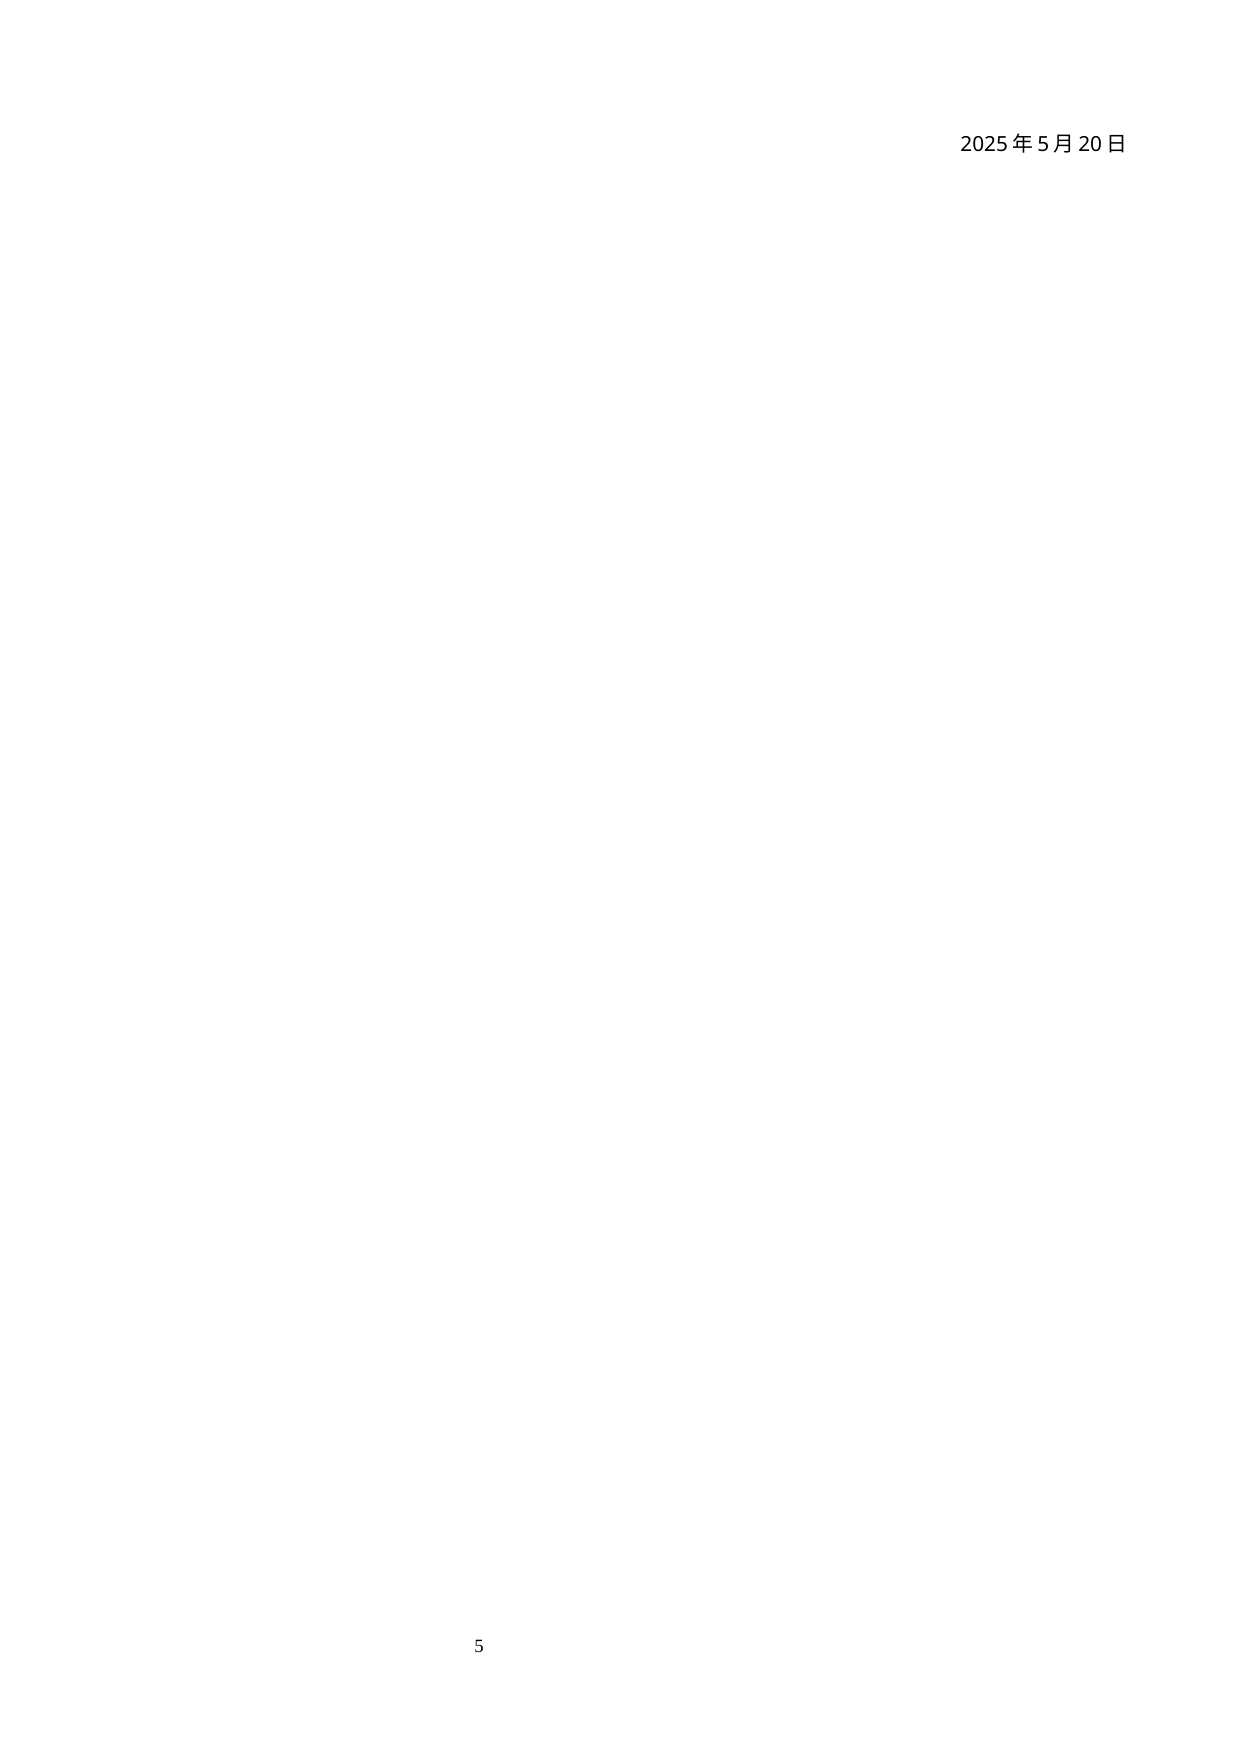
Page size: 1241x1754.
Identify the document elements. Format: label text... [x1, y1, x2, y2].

text 2025年5月20日 [126, 127, 1127, 158]
